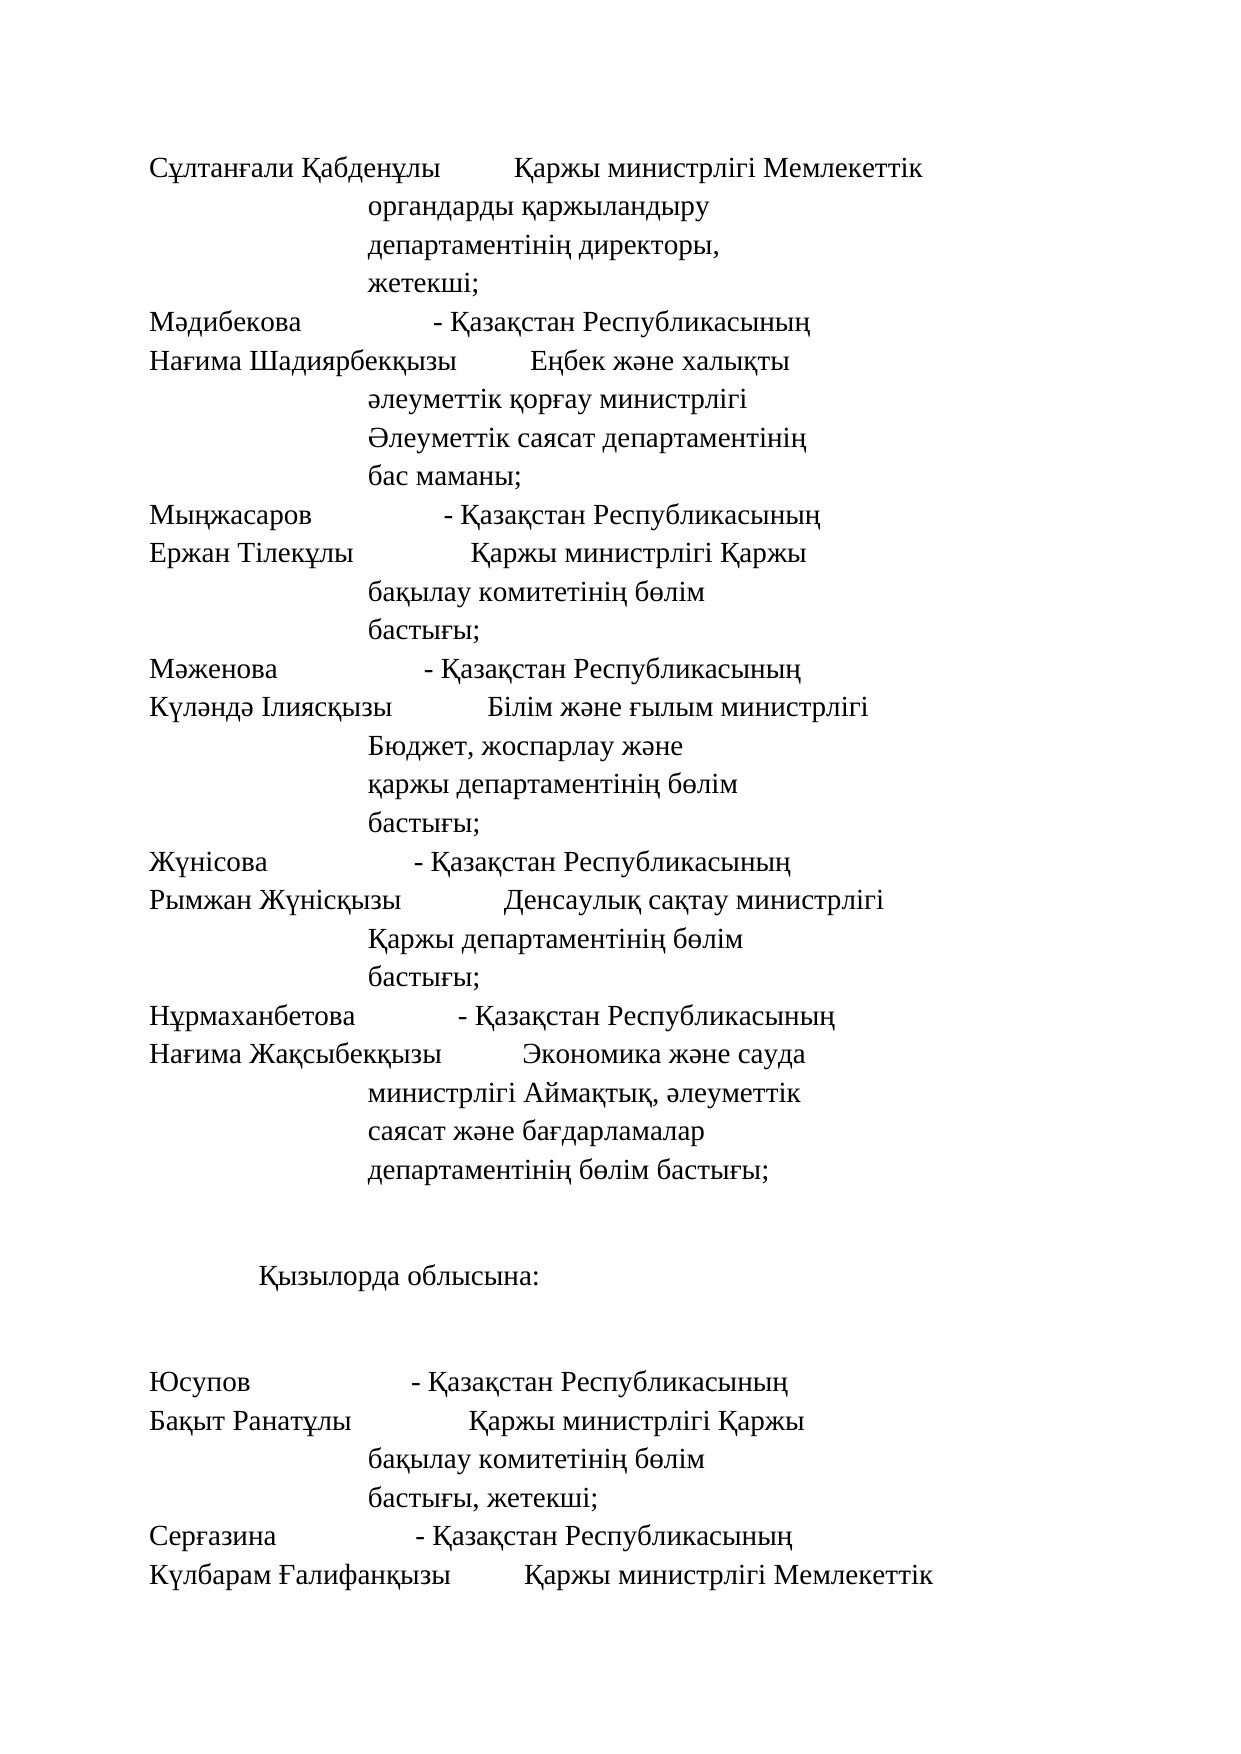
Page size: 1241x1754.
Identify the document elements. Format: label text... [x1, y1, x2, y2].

text Юсупов - Қазақстан Республикасының [112, 1364, 1128, 1398]
text Сұлтанғали Қабденұлы Қаржы министрлігі Мемлекеттік [112, 150, 1128, 183]
text бастығы, жетекші; [112, 1480, 1128, 1513]
text органдарды қаржыландыру [112, 188, 1128, 222]
text бақылау комитетінің бөлім [112, 574, 1128, 607]
text қаржы департаментінің бөлім [112, 767, 1128, 800]
text бақылау комитетінің бөлім [112, 1441, 1128, 1475]
text бастығы; [112, 805, 1128, 839]
text бастығы; [112, 959, 1128, 993]
text департаментінің директоры, [112, 227, 1128, 261]
text министрлігі Аймақтық, әлеуметтік [112, 1075, 1128, 1108]
text бастығы; [112, 612, 1128, 646]
text Ержан Тілекұлы Қаржы министрлігі Қаржы [112, 535, 1128, 569]
text Мәженова - Қазақстан Республикасының [112, 651, 1128, 684]
text Нұрмаханбетова - Қазақстан Республикасының [112, 998, 1128, 1031]
text Бақыт Ранатұлы Қаржы министрлігі Қаржы [112, 1403, 1128, 1436]
text әлеуметтік қорғау министрлігі [112, 381, 1128, 415]
text Мыңжасаров - Қазақстан Республикасының [112, 497, 1128, 530]
text Күлбарам Ғалифанқызы Қаржы министрлігі Мемлекеттік [112, 1557, 1128, 1591]
text бас маманы; [112, 458, 1128, 492]
text Нағима Шадиярбекқызы Еңбек және халықты [112, 343, 1128, 376]
text Күләндә Ілиясқызы Білім және ғылым министрлігі [112, 689, 1128, 723]
text Мәдибекова - Қазақстан Республикасының [112, 304, 1128, 338]
text Әлеуметтік саясат департаментінің [112, 420, 1128, 453]
text Қызылорда облысына: [112, 1258, 1128, 1292]
text саясат және бағдарламалар [112, 1113, 1128, 1147]
text Қаржы департаментінің бөлім [112, 921, 1128, 954]
text Нағима Жақсыбекқызы Экономика және сауда [112, 1036, 1128, 1070]
text жетекші; [112, 266, 1128, 299]
text департаментінің бөлім бастығы; [112, 1152, 1128, 1186]
text Рымжан Жүнісқызы Денсаулық сақтау министрлігі [112, 882, 1128, 916]
text Жүнісова - Қазақстан Республикасының [112, 844, 1128, 877]
text Серғазина - Қазақстан Республикасының [112, 1518, 1128, 1552]
text Бюджет, жоспарлау және [112, 728, 1128, 762]
